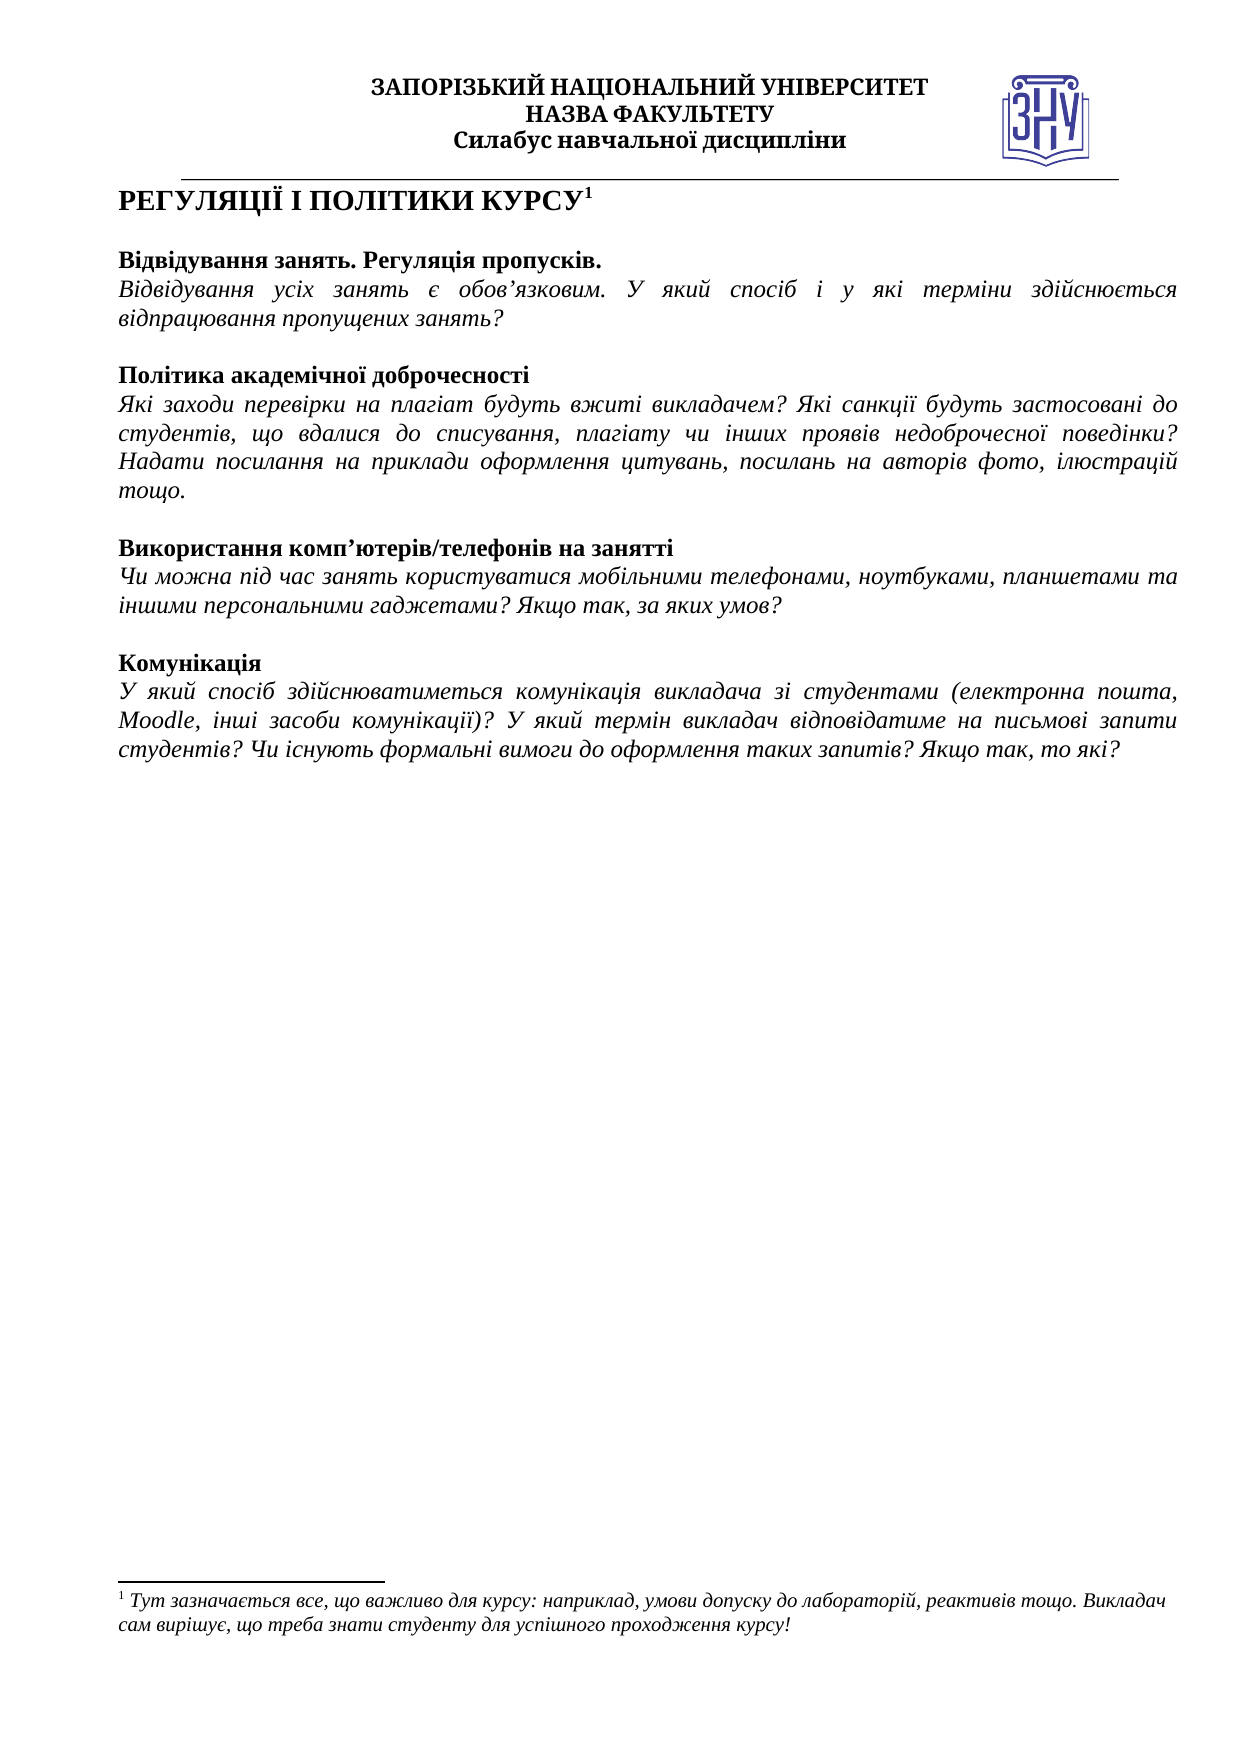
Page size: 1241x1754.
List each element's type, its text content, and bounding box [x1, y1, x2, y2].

text Використання комп’ютерів/телефонів на занятті [118, 533, 1181, 561]
text У який спосіб здійснюватиметься комунікація викладача зі студентами (електронна пошта, Moodle, інші засоби комунікації)? У який термін викладач відповідатиме на письмові запити студентів? Чи існують формальні вимоги до оформлення таких запитів? Якщо так, то які? [118, 676, 1181, 763]
text Які заходи перевірки на плагіат будуть вжиті викладачем? Які санкції будуть застосовані до студентів, що вдалися до списування, плагіату чи інших проявів недоброчесної поведінки? Надати посилання на приклади оформлення цитувань, посилань на авторів фото, ілюстрацій тощо. [118, 389, 1181, 504]
text Чи можна під час занять користуватися мобільними телефонами, ноутбуками, планшетами та іншими персональними гаджетами? Якщо так, за яких умов? [118, 561, 1181, 619]
text РЕГУЛЯЦІЇ І ПОЛІТИКИ КУРСУ [118, 183, 1181, 216]
text Політика академічної доброчесності [118, 360, 1181, 389]
text Відвідування занять. Регуляція пропусків. [118, 245, 1181, 274]
text Комунікація [118, 648, 1181, 676]
text Відвідування усіх занять є обов’язковим. У який спосіб і у які терміни здійснюється відпрацювання пропущених занять? [118, 274, 1181, 331]
picture [1002, 75, 1090, 167]
